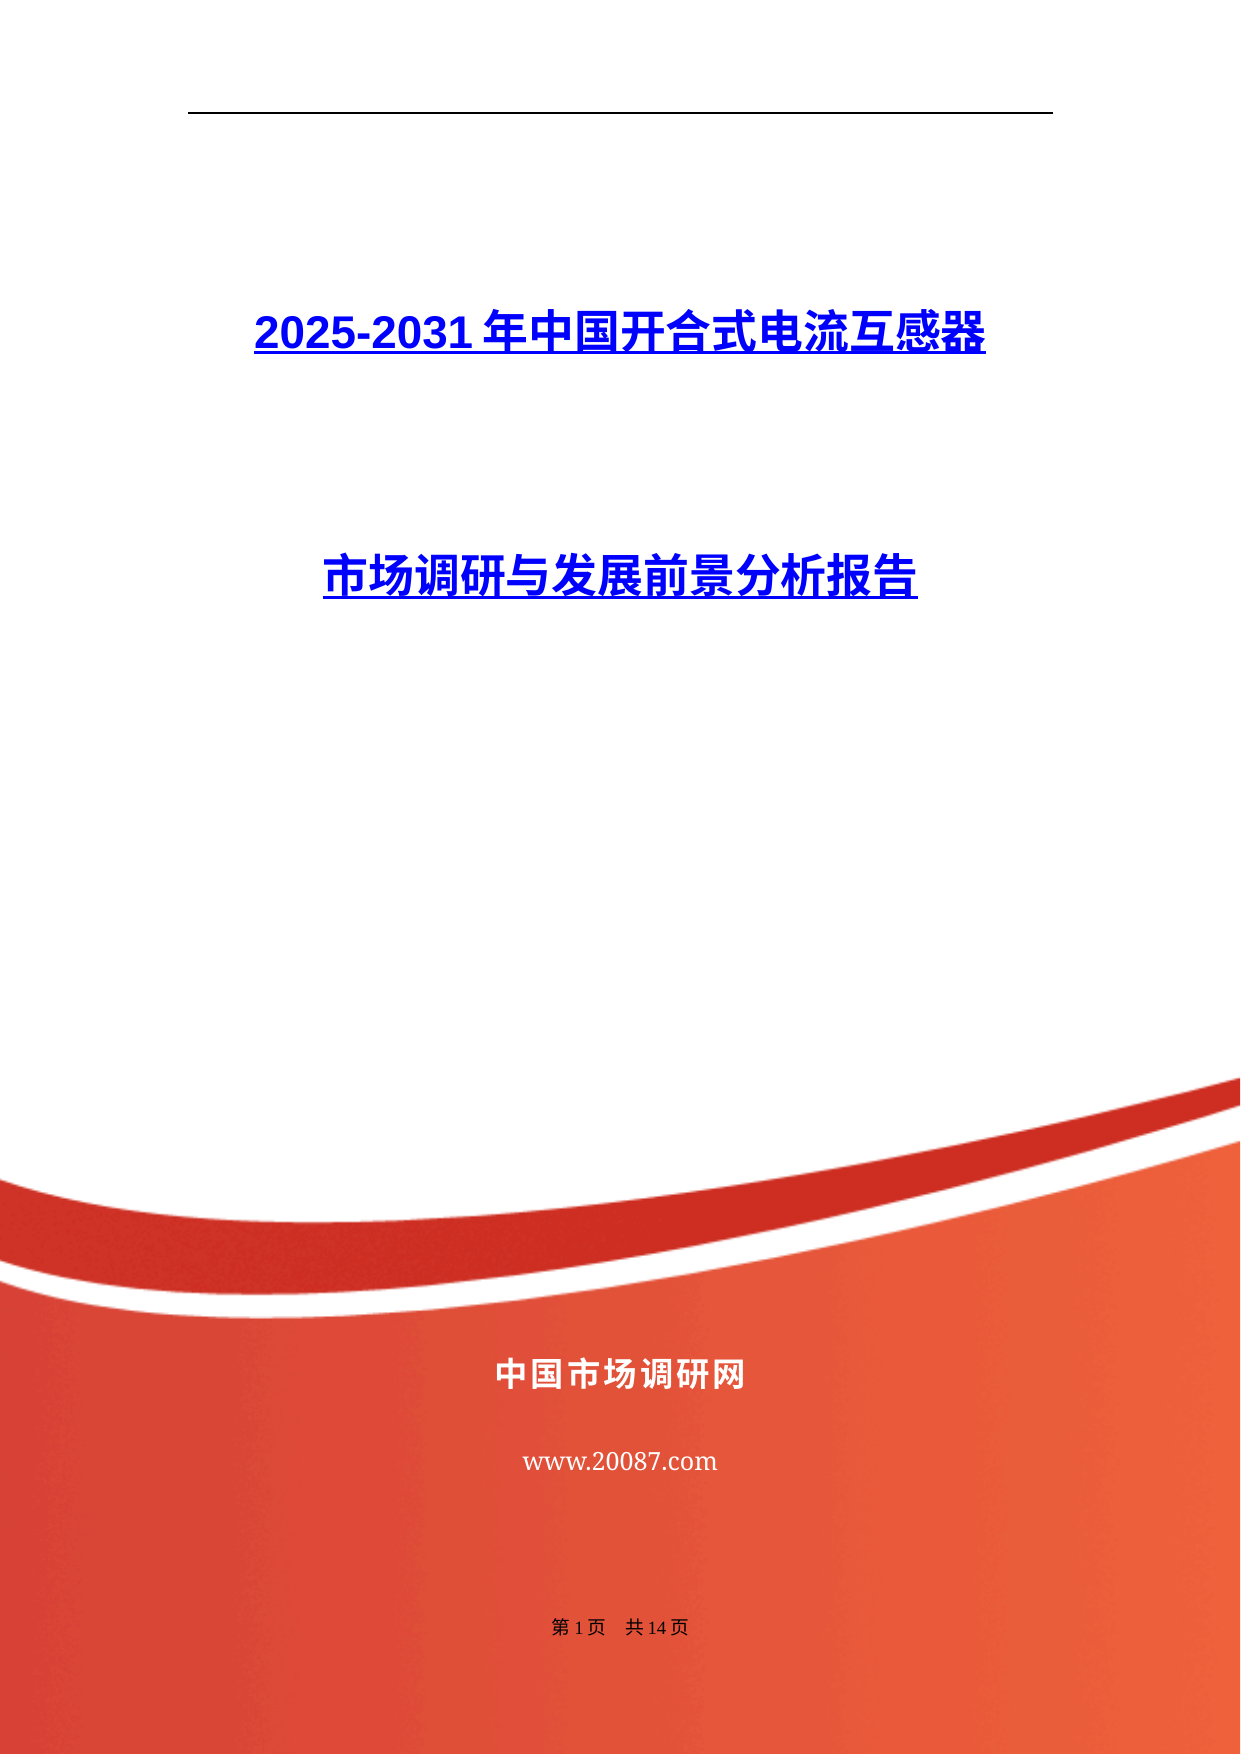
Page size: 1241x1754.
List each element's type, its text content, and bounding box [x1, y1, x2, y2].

table_header 2025-2031年中国开合式电流互感器市场调研与发展前景分析报告 [188, 207, 1053, 773]
subtitle 中国市场调研网 [187, 1339, 1053, 1404]
text www.20087.com [187, 1428, 1053, 1493]
picture [0, 1006, 1241, 1754]
